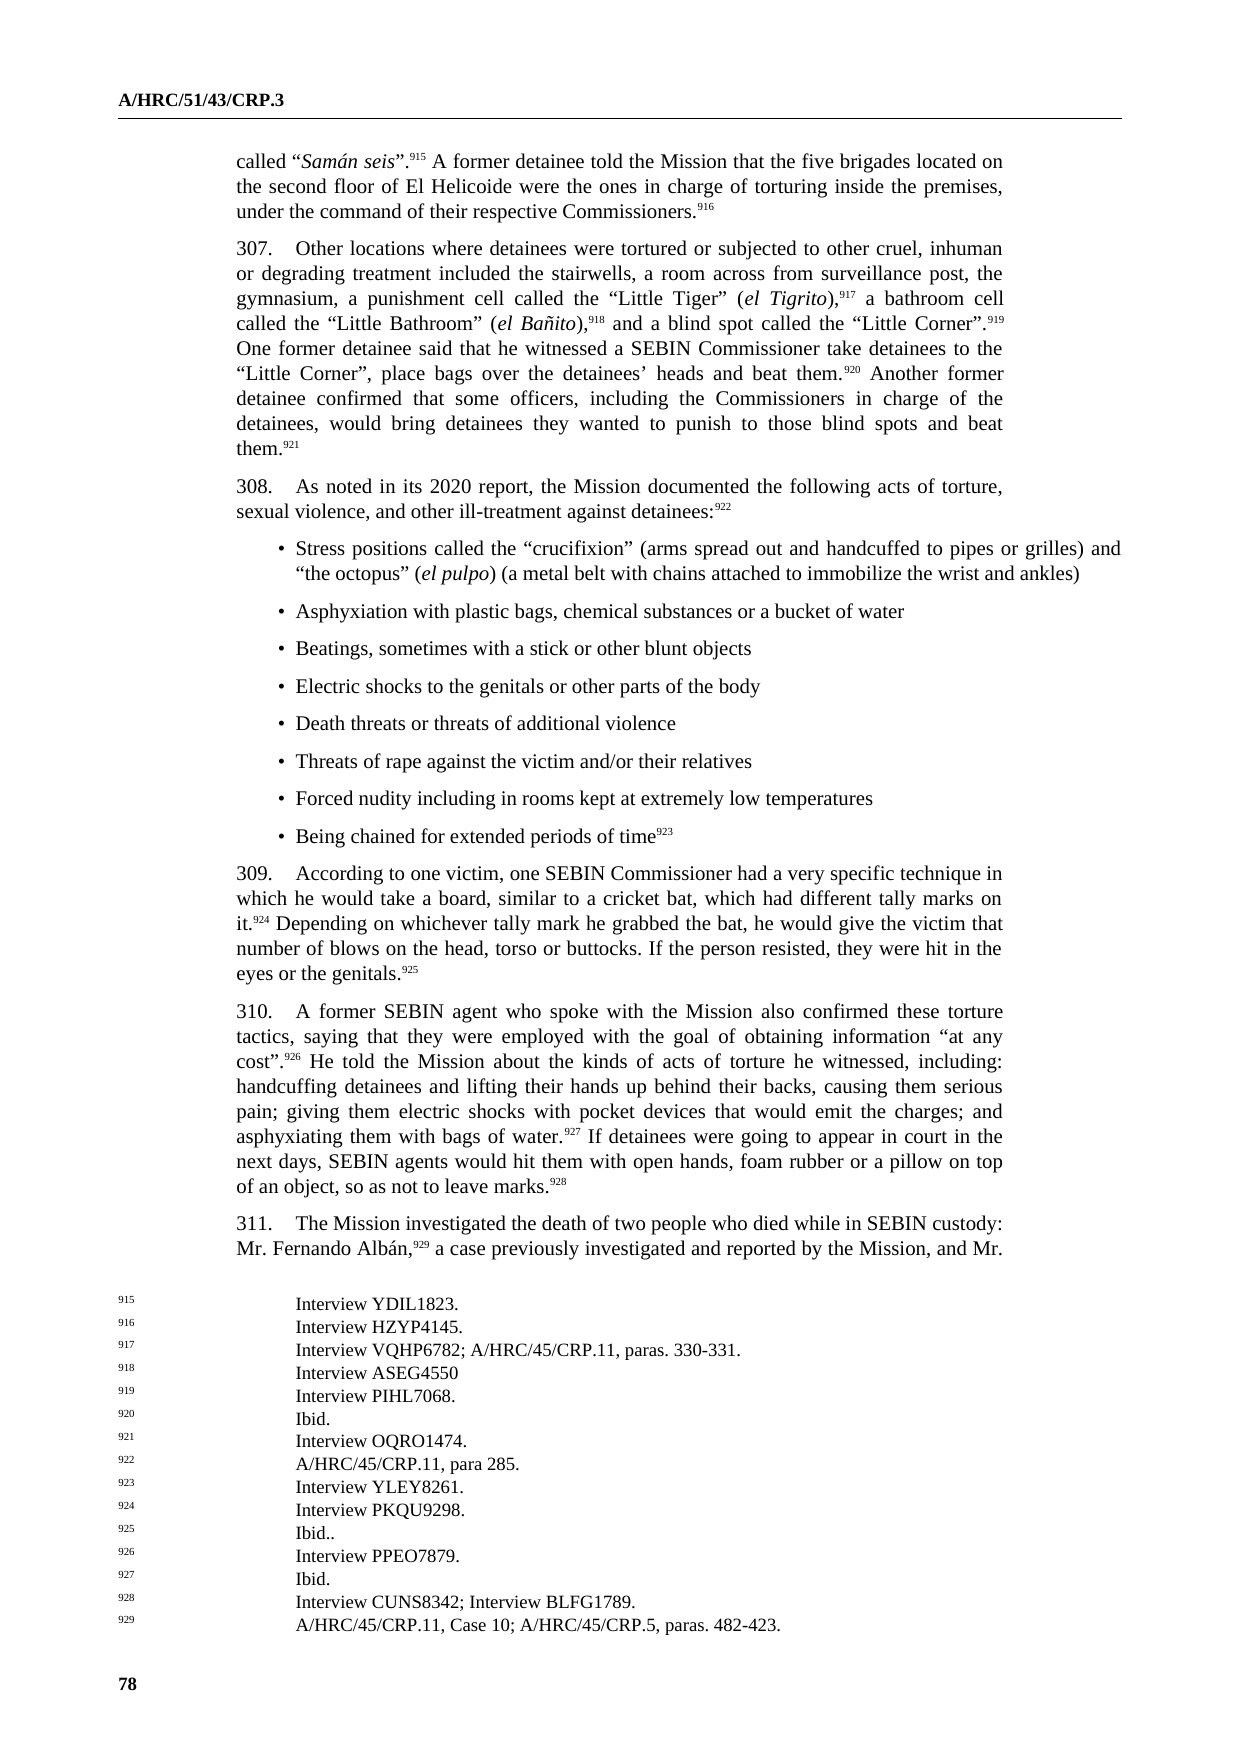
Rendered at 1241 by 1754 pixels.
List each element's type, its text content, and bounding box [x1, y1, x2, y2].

text 306. Within El Helicoide, witnesses described seeing acts of torture at close quarters or sharing cells with visibly injured detainees. In addition, witnesses located in some cells in El Helicoide, particularly the women’s cell from 2014 to 2018 and the neighbouring cell Preventive II, consistently described overhearing frequent acts of torture, including sexual violence, of both men and women, during interrogations. Due to a false ceiling in the women’s cell, the female detainees could hear screams, blows and electric shocks. The area above the detention cells housed the offices of the Directorate of Strategic Investigations, including those of the Investigation Brigades. One of these offices was called “Samán seis”. A former detainee told the Mission that the five brigades located on the second floor of El Helicoide were the ones in charge of torturing inside the premises, under the command of their respective Commissioners. [236, 148, 1004, 223]
text Electric shocks to the genitals or other parts of the body [278, 673, 1122, 698]
text Being chained for extended periods of time [278, 823, 1122, 848]
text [236, 1210, 1004, 1260]
text Threats of rape against the victim and/or their relatives [278, 748, 1122, 773]
text Asphyxiation with plastic bags, chemical substances or a bucket of water [278, 598, 1122, 623]
text 308. As noted in its 2020 report, the Mission documented the following acts of torture, sexual violence, and other ill-treatment against detainees: [236, 473, 1004, 523]
text Forced nudity including in rooms kept at extremely low temperatures [278, 785, 1122, 810]
text 309. According to one victim, one SEBIN Commissioner had a very specific technique in which he would take a board, similar to a cricket bat, which had different tally marks on it. Depending on whichever tally mark he grabbed the bat, he would give the victim that number of blows on the head, torso or buttocks. If the person resisted, they were hit in the eyes or the genitals. [236, 860, 1004, 985]
text Beatings, sometimes with a stick or other blunt objects [278, 635, 1122, 660]
text Stress positions called the “crucifixion” (arms spread out and handcuffed to pipes or grilles) and “the octopus” (el pulpo) (a metal belt with chains attached to immobilize the wrist and ankles) [278, 535, 1122, 585]
text 310. A former SEBIN agent who spoke with the Mission also confirmed these torture tactics, saying that they were employed with the goal of obtaining information “at any cost”. He told the Mission about the kinds of acts of torture he witnessed, including: handcuffing detainees and lifting their hands up behind their backs, causing them serious pain; giving them electric shocks with pocket devices that would emit the charges; and asphyxiating them with bags of water. If detainees were going to appear in court in the next days, SEBIN agents would hit them with open hands, foam rubber or a pillow on top of an object, so as not to leave marks. [236, 998, 1004, 1198]
text Death threats or threats of additional violence [278, 710, 1122, 735]
text 307. Other locations where detainees were tortured or subjected to other cruel, inhuman or degrading treatment included the stairwells, a room across from surveillance post, the gymnasium, a punishment cell called the “Little Tiger” (el Tigrito), a bathroom cell called the “Little Bathroom” (el Bañito), and a blind spot called the “Little Corner”. One former detainee said that he witnessed a SEBIN Commissioner take detainees to the “Little Corner”, place bags over the detainees’ heads and beat them. Another former detainee confirmed that some officers, including the Commissioners in charge of the detainees, would bring detainees they wanted to punish to those blind spots and beat them. [236, 235, 1004, 460]
